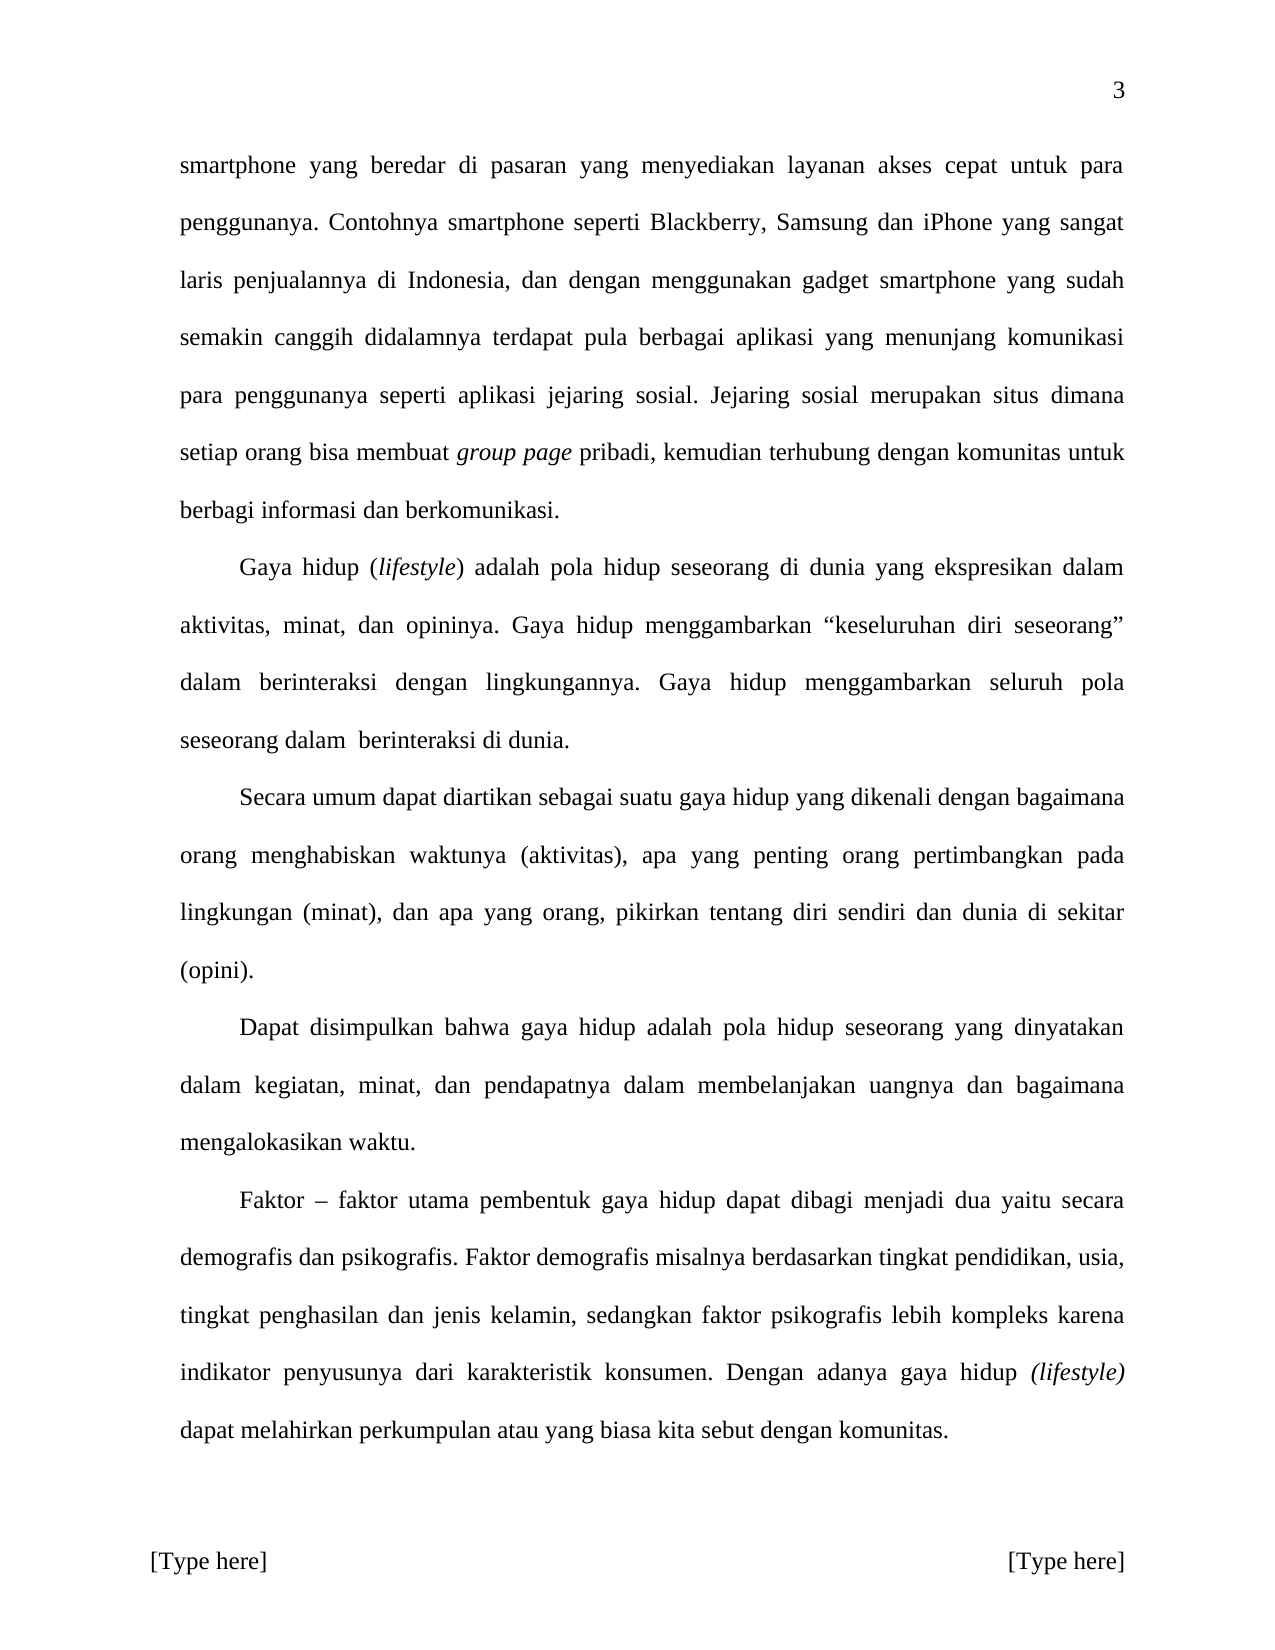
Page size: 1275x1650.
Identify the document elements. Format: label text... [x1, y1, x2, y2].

list Secara umum dapat diartikan sebagai suatu gaya hidup yang dikenali dengan bagaimana orang menghabiskan waktunya (aktivitas), apa yang penting orang pertimbangkan pada lingkungan (minat), dan apa yang orang, pikirkan tentang diri sendiri dan dunia di sekitar (opini). [180, 782, 1125, 984]
list Dapat disimpulkan bahwa gaya hidup adalah pola hidup seseorang yang dinyatakan dalam kegiatan, minat, dan pendapatnya dalam membelanjakan uangnya dan bagaimana mengalokasikan waktu. [180, 1012, 1125, 1156]
list Faktor – faktor utama pembentuk gaya hidup dapat dibagi menjadi dua yaitu secara demografis dan psikografis. Faktor demografis misalnya berdasarkan tingkat pendidikan, usia, tingkat penghasilan dan jenis kelamin, sedangkan faktor psikografis lebih kompleks karena indikator penyusunya dari karakteristik konsumen. Dengan adanya gaya hidup (lifestyle) dapat melahirkan perkumpulan atau yang biasa kita sebut dengan komunitas. [180, 1185, 1125, 1444]
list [179, 150, 1125, 524]
list Gaya hidup (lifestyle) adalah pola hidup seseorang di dunia yang ekspresikan dalam aktivitas, minat, dan opininya. Gaya hidup menggambarkan “keseluruhan diri seseorang” dalam berinteraksi dengan lingkungannya. Gaya hidup menggambarkan seluruh pola seseorang dalam berinteraksi di dunia. [180, 552, 1125, 754]
